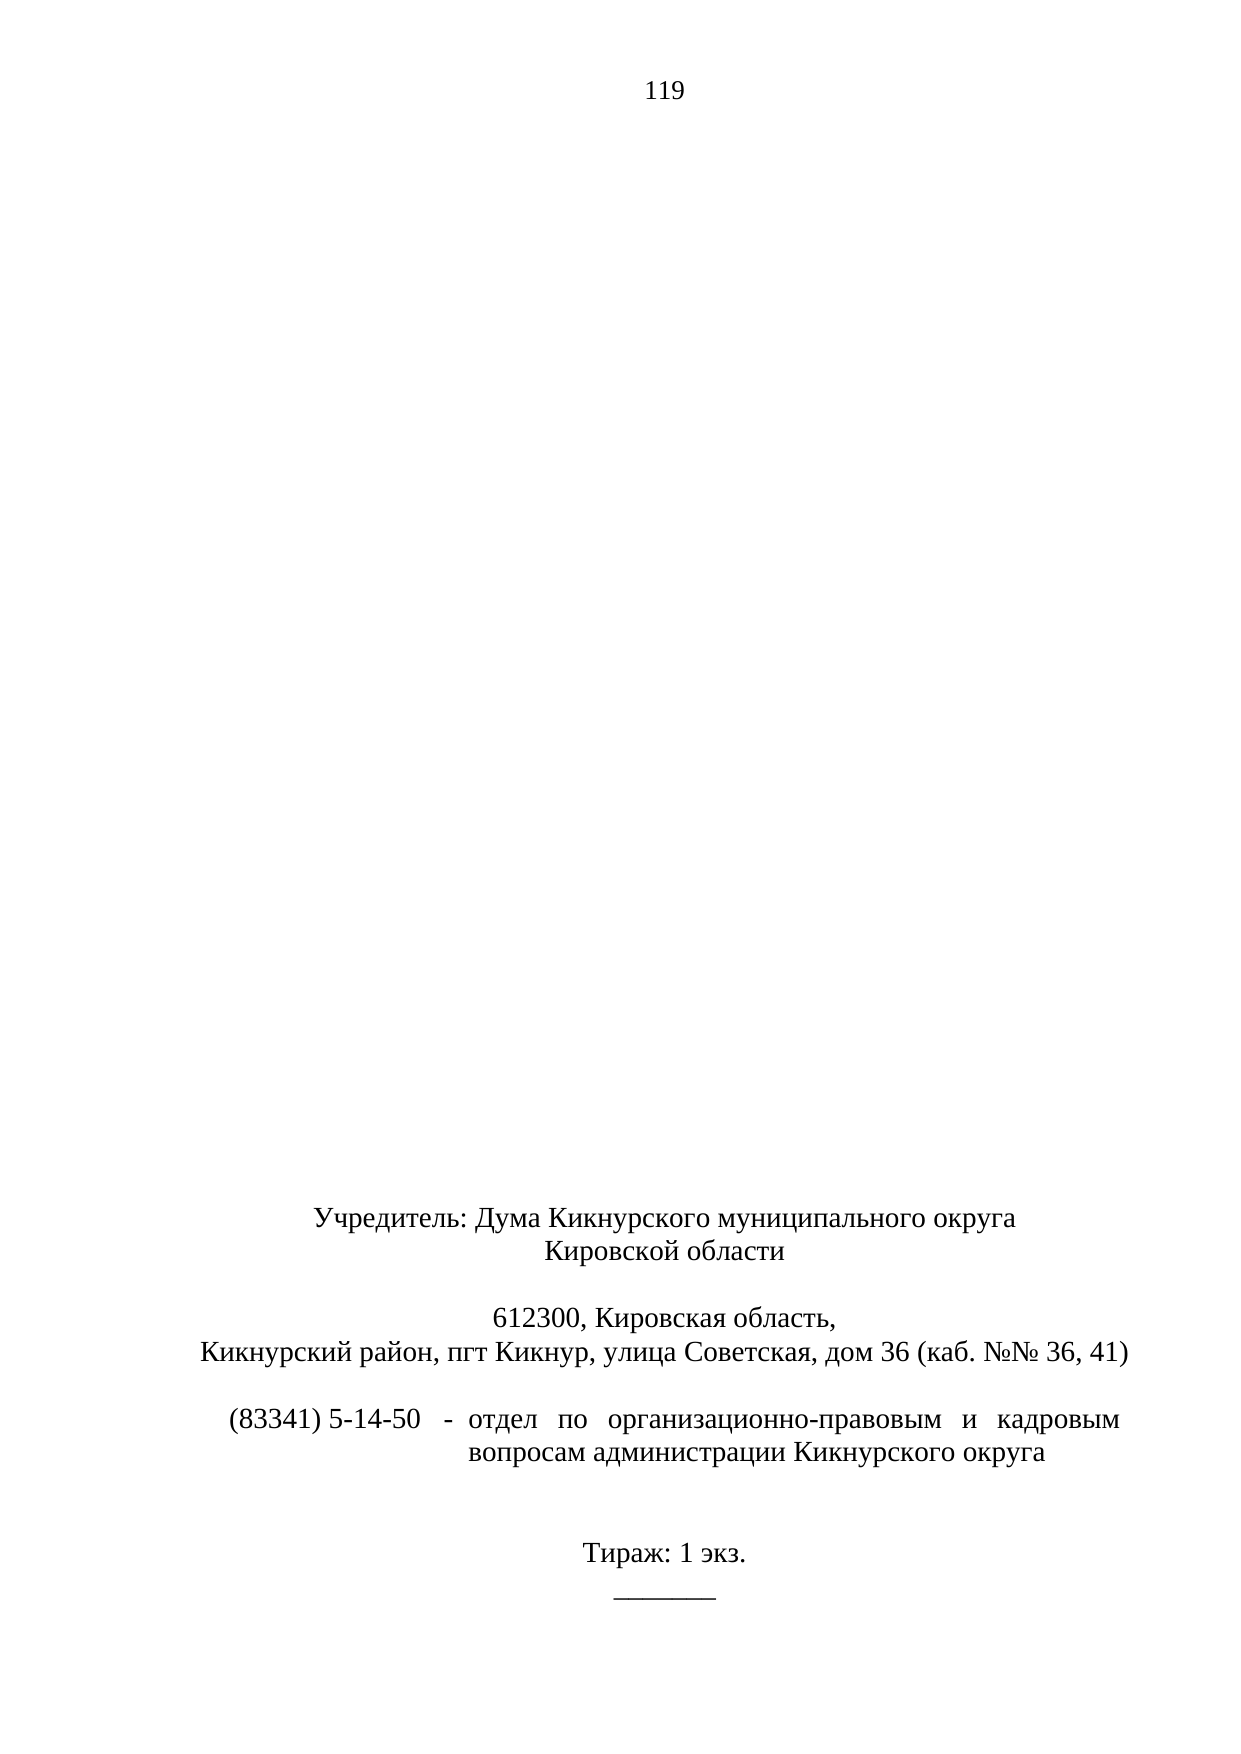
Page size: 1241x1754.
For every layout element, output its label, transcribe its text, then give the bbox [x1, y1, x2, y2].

text Учредитель: Дума Кикнурского муниципального округа [177, 1200, 1152, 1233]
text 612300, Кировская область, [177, 1300, 1152, 1334]
text Кировской области [177, 1233, 1152, 1267]
table_header (83341) 5-14-50 [177, 1401, 432, 1468]
text _______ [177, 1569, 1152, 1602]
text Кикнурский район, пгт Кикнур, улица Советская, дом 36 (каб. №№ 36, 41) [177, 1334, 1152, 1367]
table_header отдел по организационно-правовым и кадровым вопросам администрации Кикнурского округа [457, 1401, 1132, 1468]
text Тираж: 1 экз. [177, 1535, 1152, 1569]
table_header - [432, 1401, 457, 1468]
